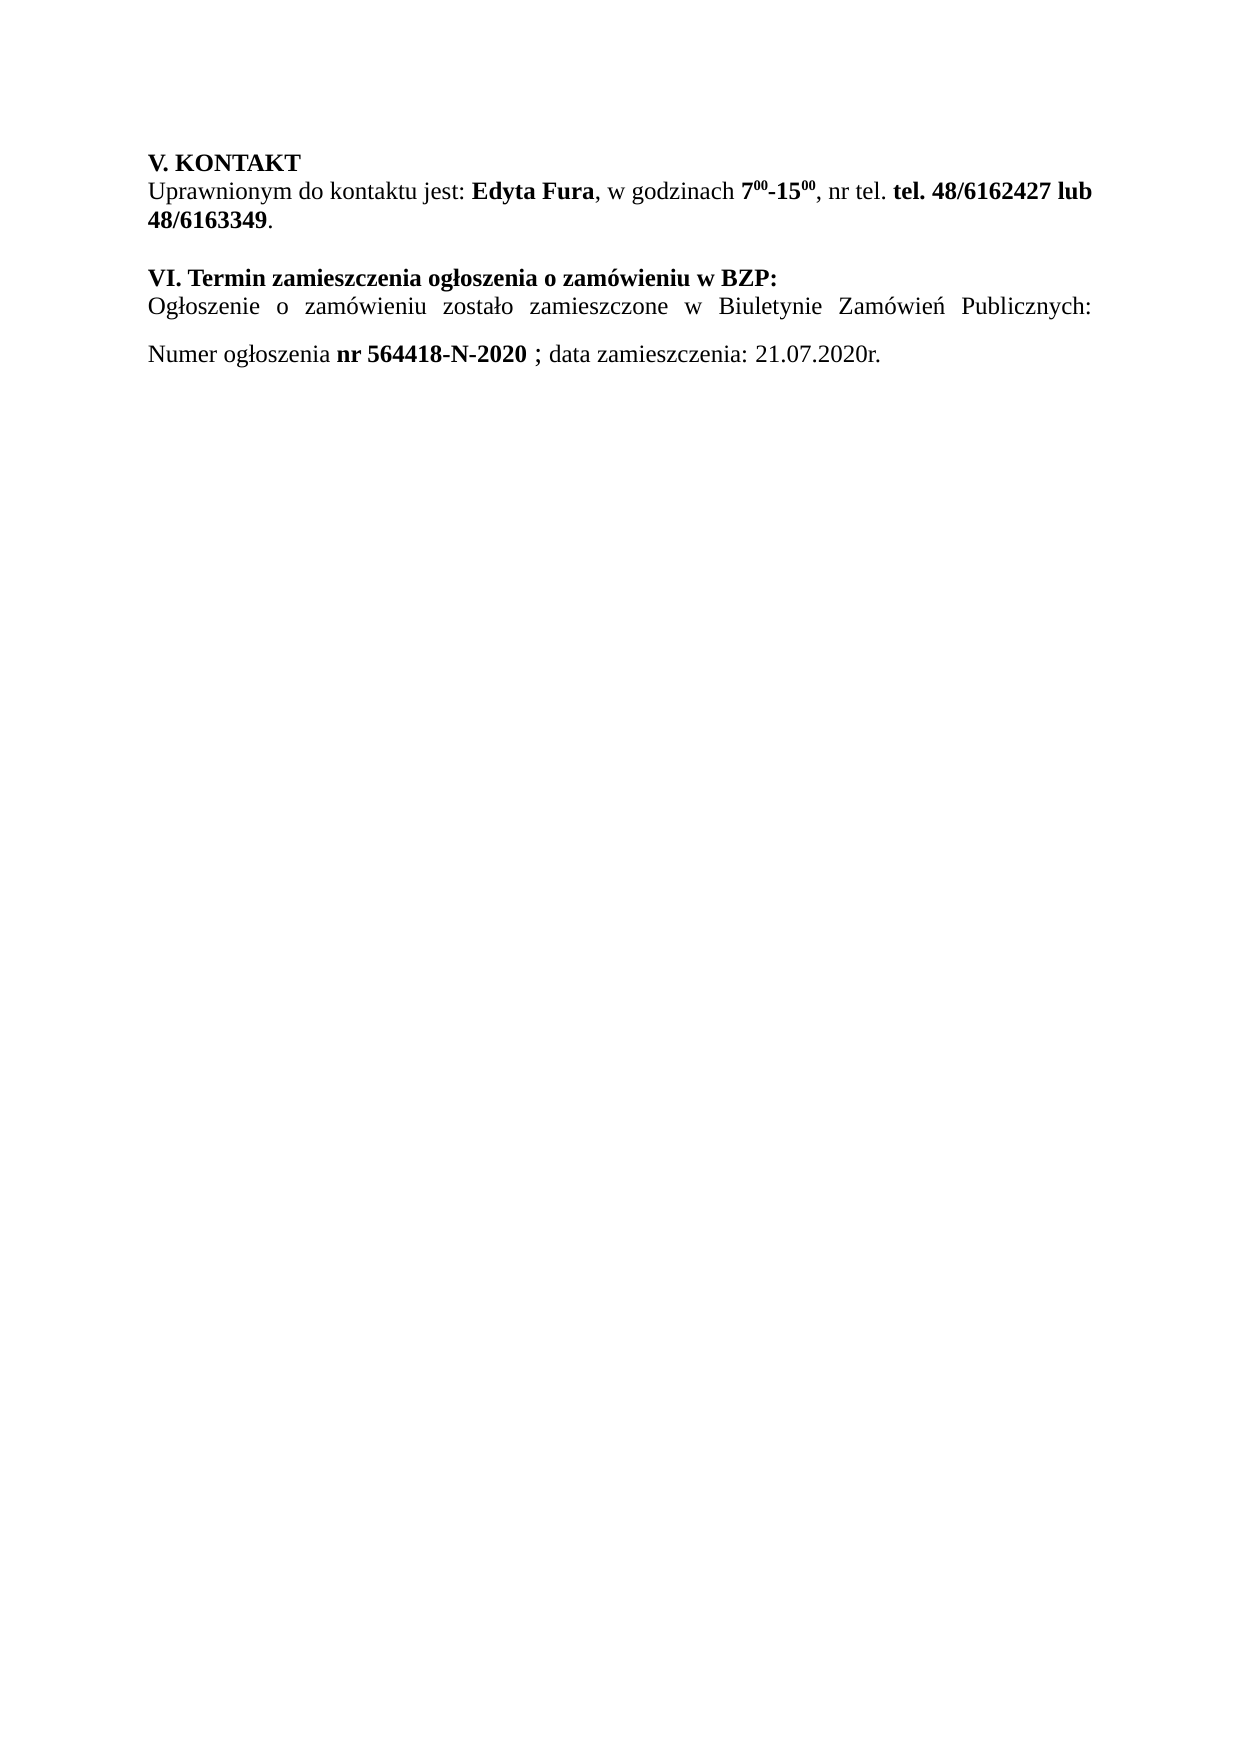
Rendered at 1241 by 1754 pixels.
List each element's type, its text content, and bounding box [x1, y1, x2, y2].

list V. KONTAKT [148, 148, 1093, 176]
list VI. Termin zamieszczenia ogłoszenia o zamówieniu w BZP: [148, 263, 1093, 291]
list Ogłoszenie o zamówieniu zostało zamieszczone w Biuletynie Zamówień Publicznych: Numer ogłoszenia nr 564418-N-2020 ; data zamieszczenia: 21.07.2020r. [148, 291, 1093, 369]
list Uprawnionym do kontaktu jest: Edyta Fura, w godzinach 700-1500, nr tel. tel. 48/6162427 lub 48/6163349. [148, 176, 1093, 234]
